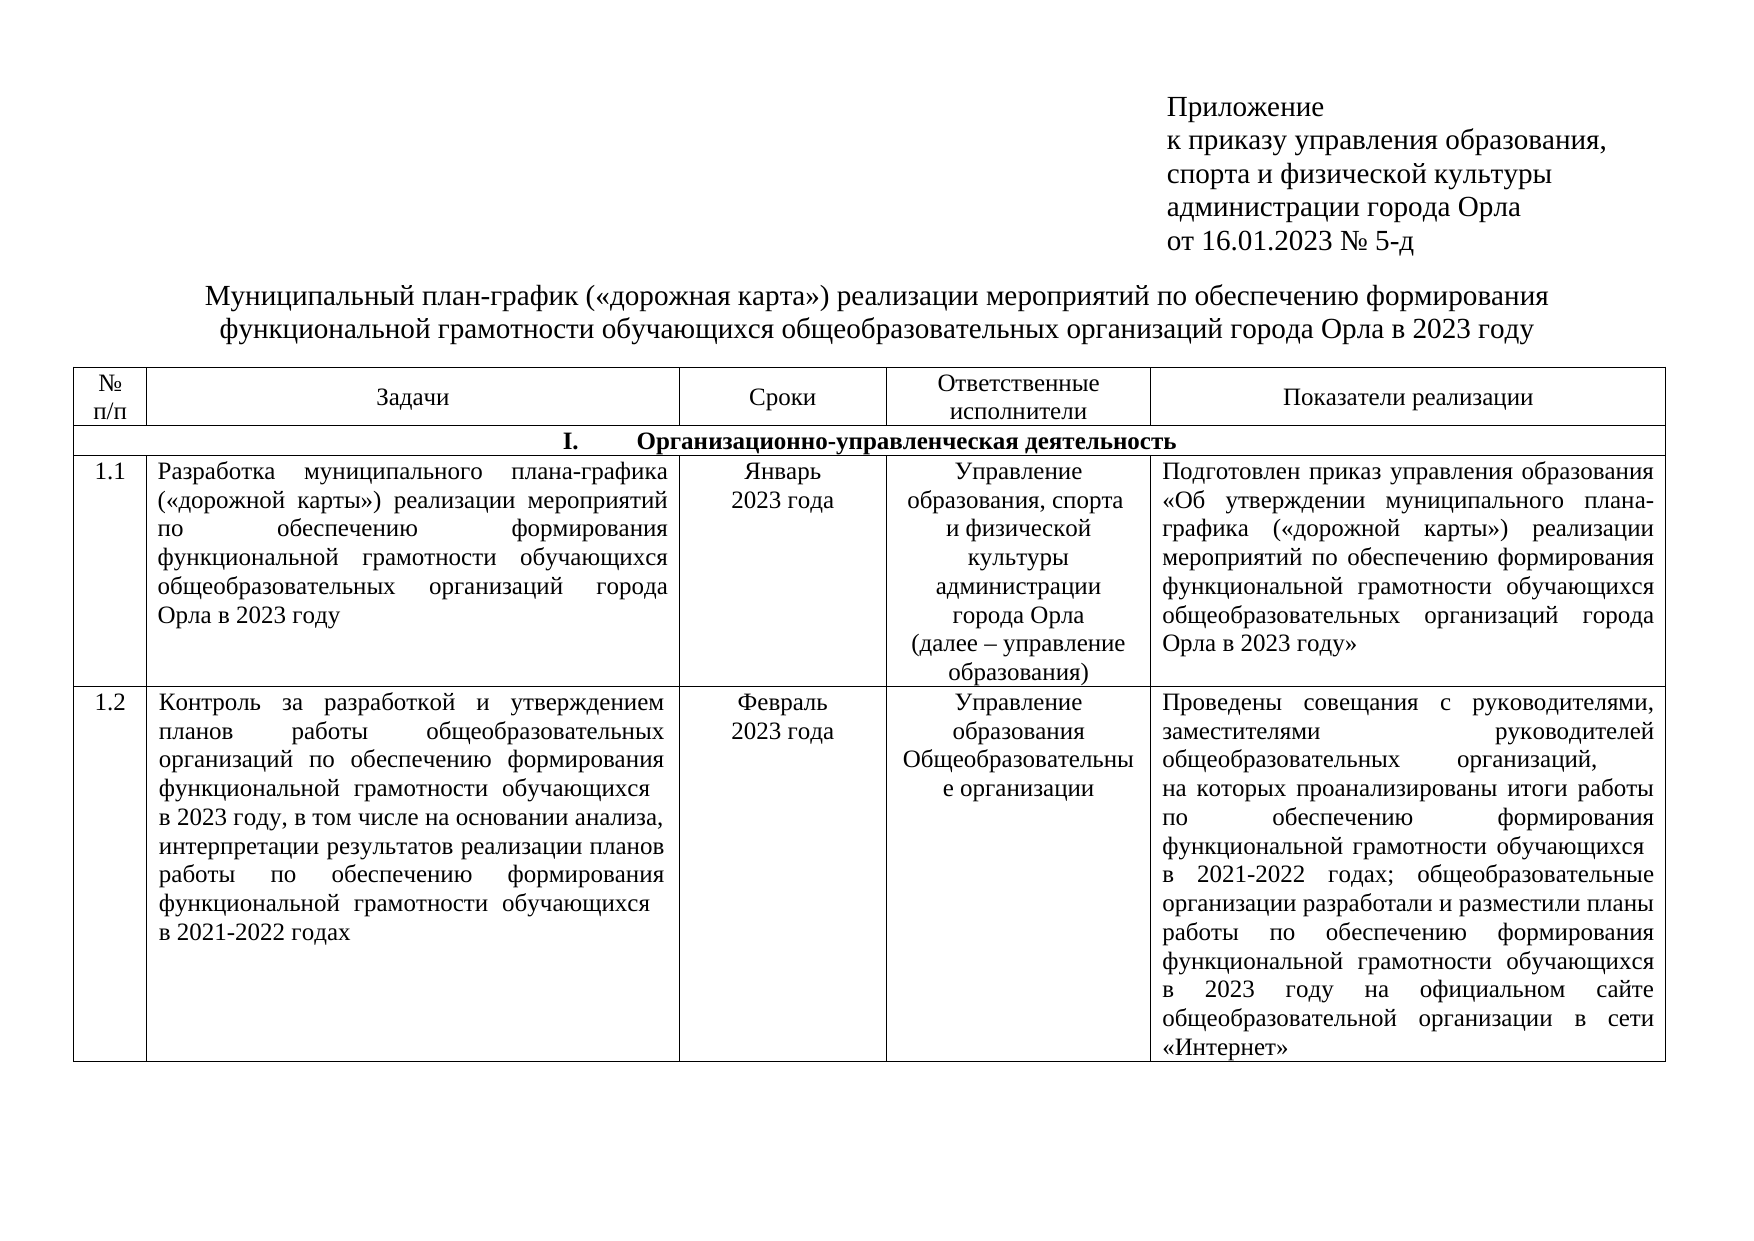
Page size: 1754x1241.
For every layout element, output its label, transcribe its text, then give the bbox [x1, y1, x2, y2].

table_header Сроки [680, 368, 886, 425]
table_cell 1.1 [74, 456, 146, 686]
table_cell Январь 2023 года [680, 456, 886, 686]
table_cell [147, 687, 679, 1061]
table_cell Организационно-управленческая деятельность [74, 426, 1665, 455]
table_header Показатели реализации [1151, 368, 1665, 425]
table_cell 1.2 [74, 687, 146, 1061]
text Муниципальный план-график («дорожная карта») реализации мероприятий по обеспечению формирования функциональной грамотности обучающихся общеобразовательных организаций города Орла в 2023 году [118, 278, 1636, 345]
table_cell Февраль 2023 года [680, 687, 886, 1061]
table_cell Управление образования, спорта и физической культуры администрации города Орла (далее – управление образования) [887, 456, 1150, 686]
table_cell Разработка муниципального плана-графика («дорожной карты») реализации мероприятий по обеспечению формирования функциональной грамотности обучающихся общеобразовательных организаций города Орла в 2023 году [147, 456, 679, 686]
table_cell Подготовлен приказ управления образования «Об утверждении муниципального плана-графика («дорожной карты») реализации мероприятий по обеспечению формирования функциональной грамотности обучающихся общеобразовательных организаций города Орла в 2023 году» [1151, 456, 1665, 686]
table_header Задачи [147, 368, 679, 425]
table_cell Проведены совещания с руководителями, заместителями руководителей общеобразовательных организаций, на которых проанализированы итоги работы по обеспечению формирования функциональной грамотности обучающихся в 2021-2022 годах; общеобразовательные организации разработали и разместили планы работы по обеспечению формирования функциональной грамотности обучающихся в 2023 году на официальном сайте общеобразовательной организации в сети «Интернет» [1151, 687, 1665, 1061]
text от 16.01.2023 № 5-д [1167, 223, 1636, 256]
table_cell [887, 687, 1150, 1061]
text администрации города Орла [1167, 189, 1636, 223]
text Приложение [1167, 89, 1636, 122]
table_header № п/п [74, 368, 146, 425]
text к приказу управления образования, спорта и физической культуры [1167, 122, 1636, 189]
table_header Ответственные исполнители [887, 368, 1150, 425]
